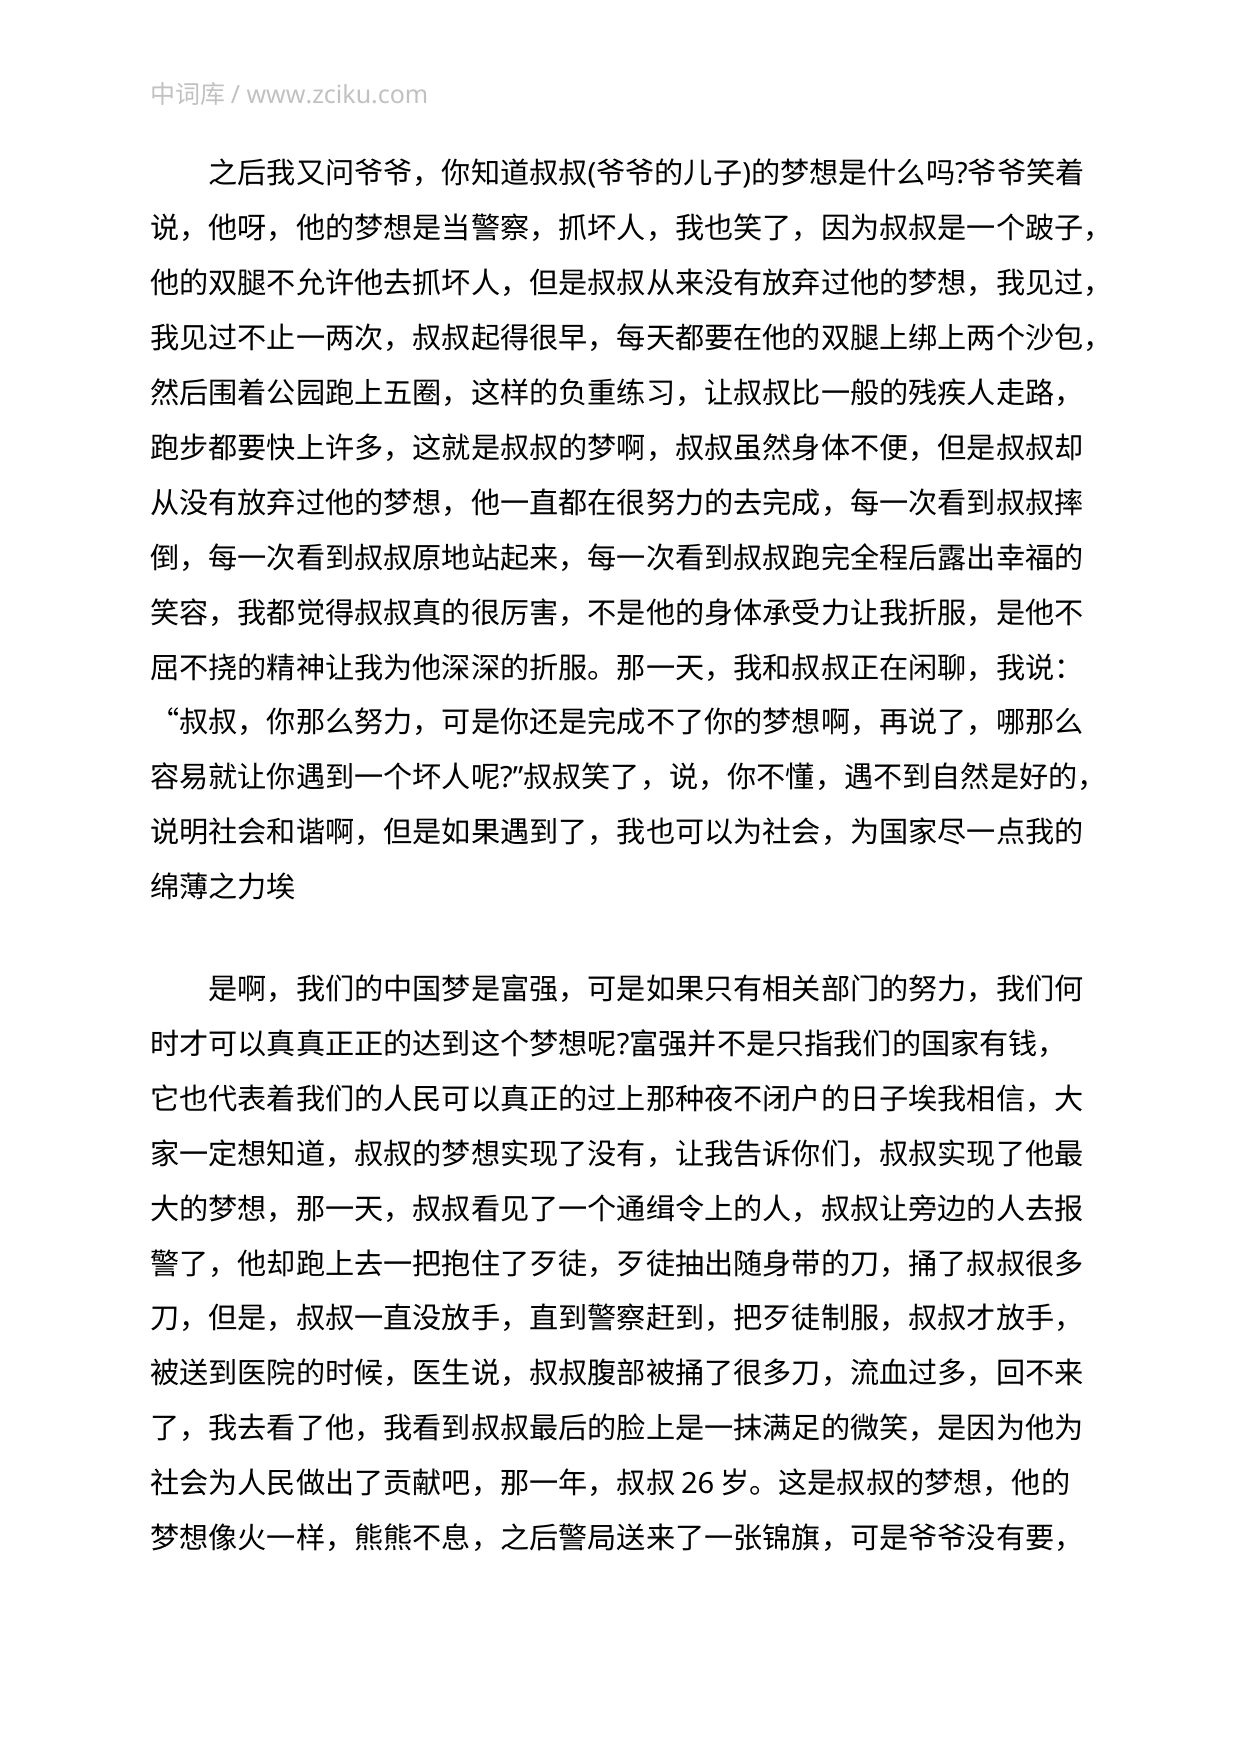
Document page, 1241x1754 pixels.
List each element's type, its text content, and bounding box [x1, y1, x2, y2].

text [150, 966, 1090, 1557]
text 之后我又问爷爷，你知道叔叔(爷爷的儿子)的梦想是什么吗?爷爷笑着说，他呀，他的梦想是当警察，抓坏人，我也笑了，因为叔叔是一个跛子，他的双腿不允许他去抓坏人，但是叔叔从来没有放弃过他的梦想，我见过，我见过不止一两次，叔叔起得很早，每天都要在他的双腿上绑上两个沙包，然后围着公园跑上五圈，这样的负重练习，让叔叔比一般的残疾人走路，跑步都要快上许多，这就是叔叔的梦啊，叔叔虽然身体不便，但是叔叔却从没有放弃过他的梦想，他一直都在很努力的去完成，每一次看到叔叔摔倒，每一次看到叔叔原地站起来，每一次看到叔叔跑完全程后露出幸福的笑容，我都觉得叔叔真的很厉害，不是他的身体承受力让我折服，是他不屈不挠的精神让我为他深深的折服。那一天，我和叔叔正在闲聊，我说：“叔叔，你那么努力，可是你还是完成不了你的梦想啊，再说了，哪那么容易就让你遇到一个坏人呢?”叔叔笑了，说，你不懂，遇不到自然是好的，说明社会和谐啊，但是如果遇到了，我也可以为社会，为国家尽一点我的绵薄之力埃 [150, 150, 1090, 906]
